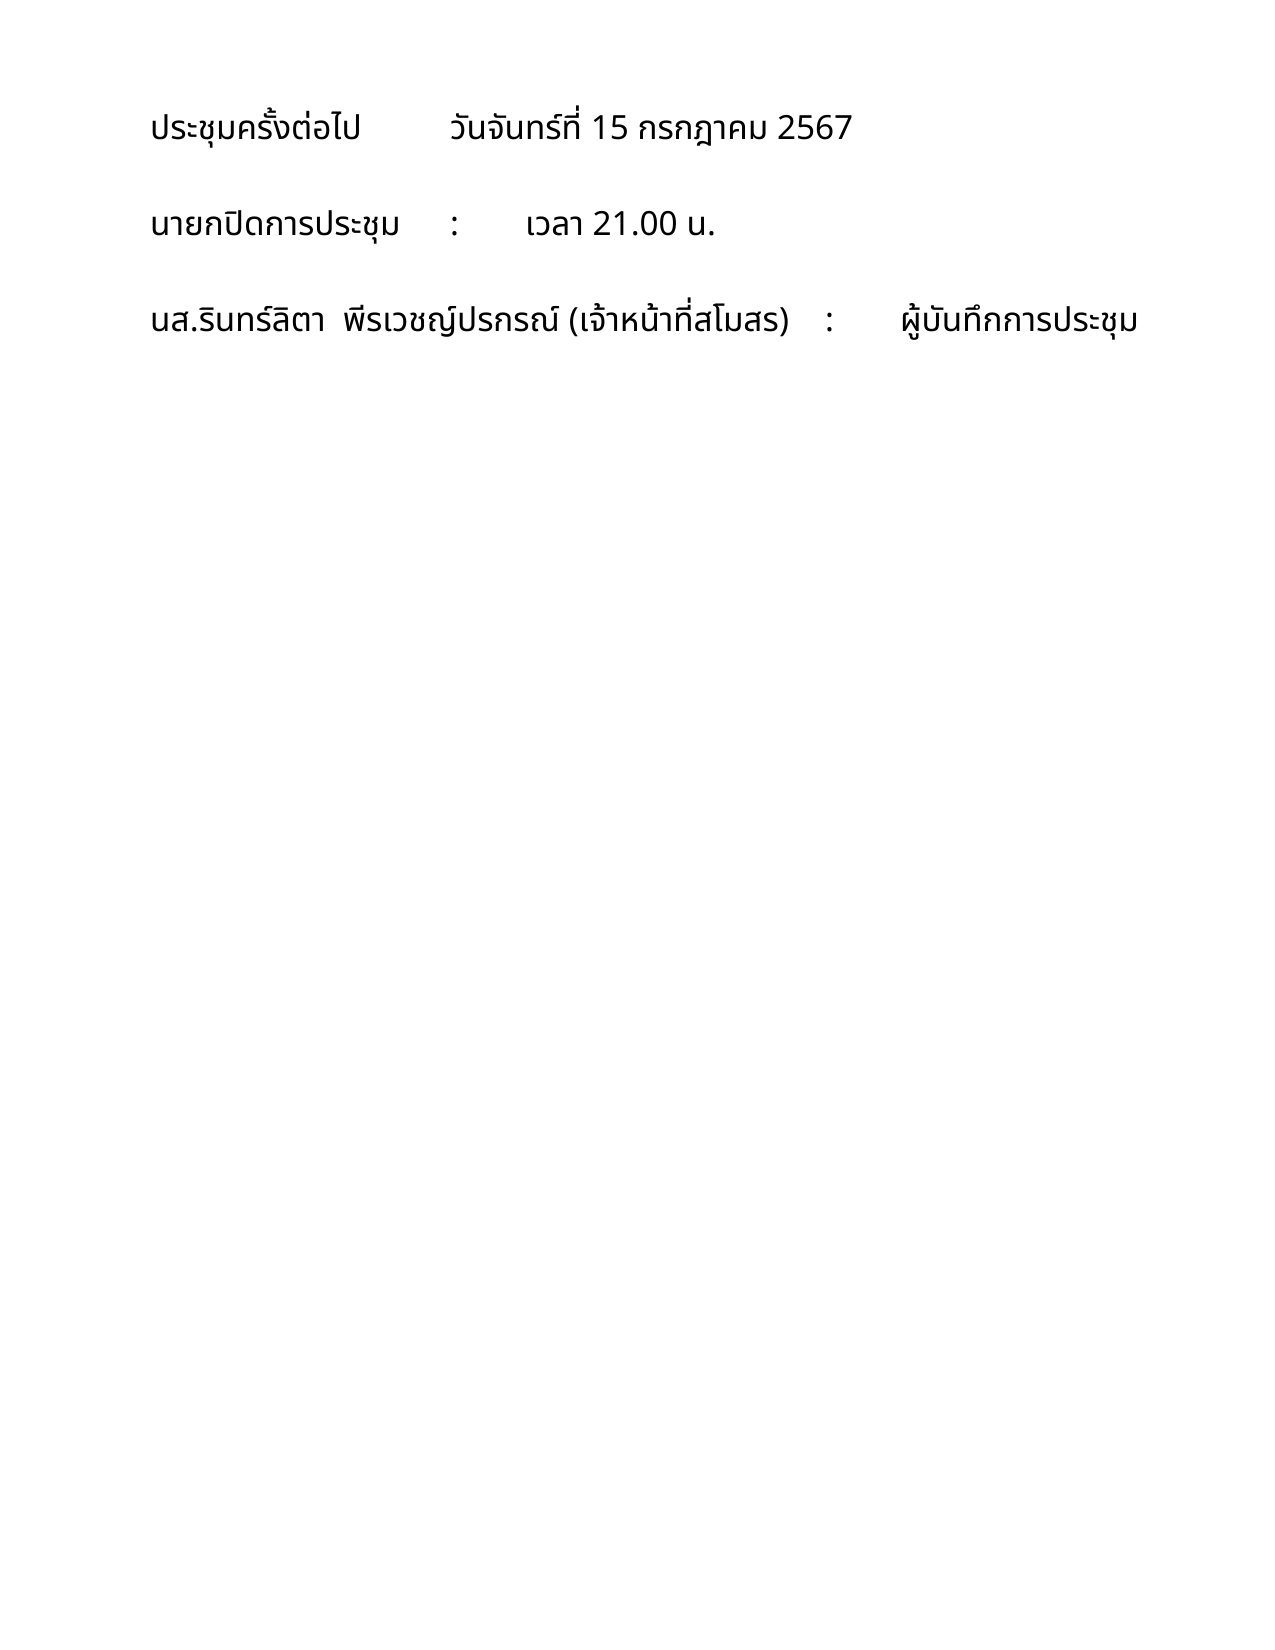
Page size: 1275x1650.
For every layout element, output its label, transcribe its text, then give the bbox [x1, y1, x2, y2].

text นส.รินทร์ลิตา พีรเวชญ์ปรกรณ์ (เจ้าหน้าที่สโมสร) : ผู้บันทึกการประชุม [150, 296, 1167, 346]
text นายกปิดการประชุม : เวลา 21.00 น. [150, 199, 1167, 250]
text ประชุมครั้งต่อไป วันจันทร์ที่ 15 กรกฎาคม 2567 [150, 103, 1167, 154]
